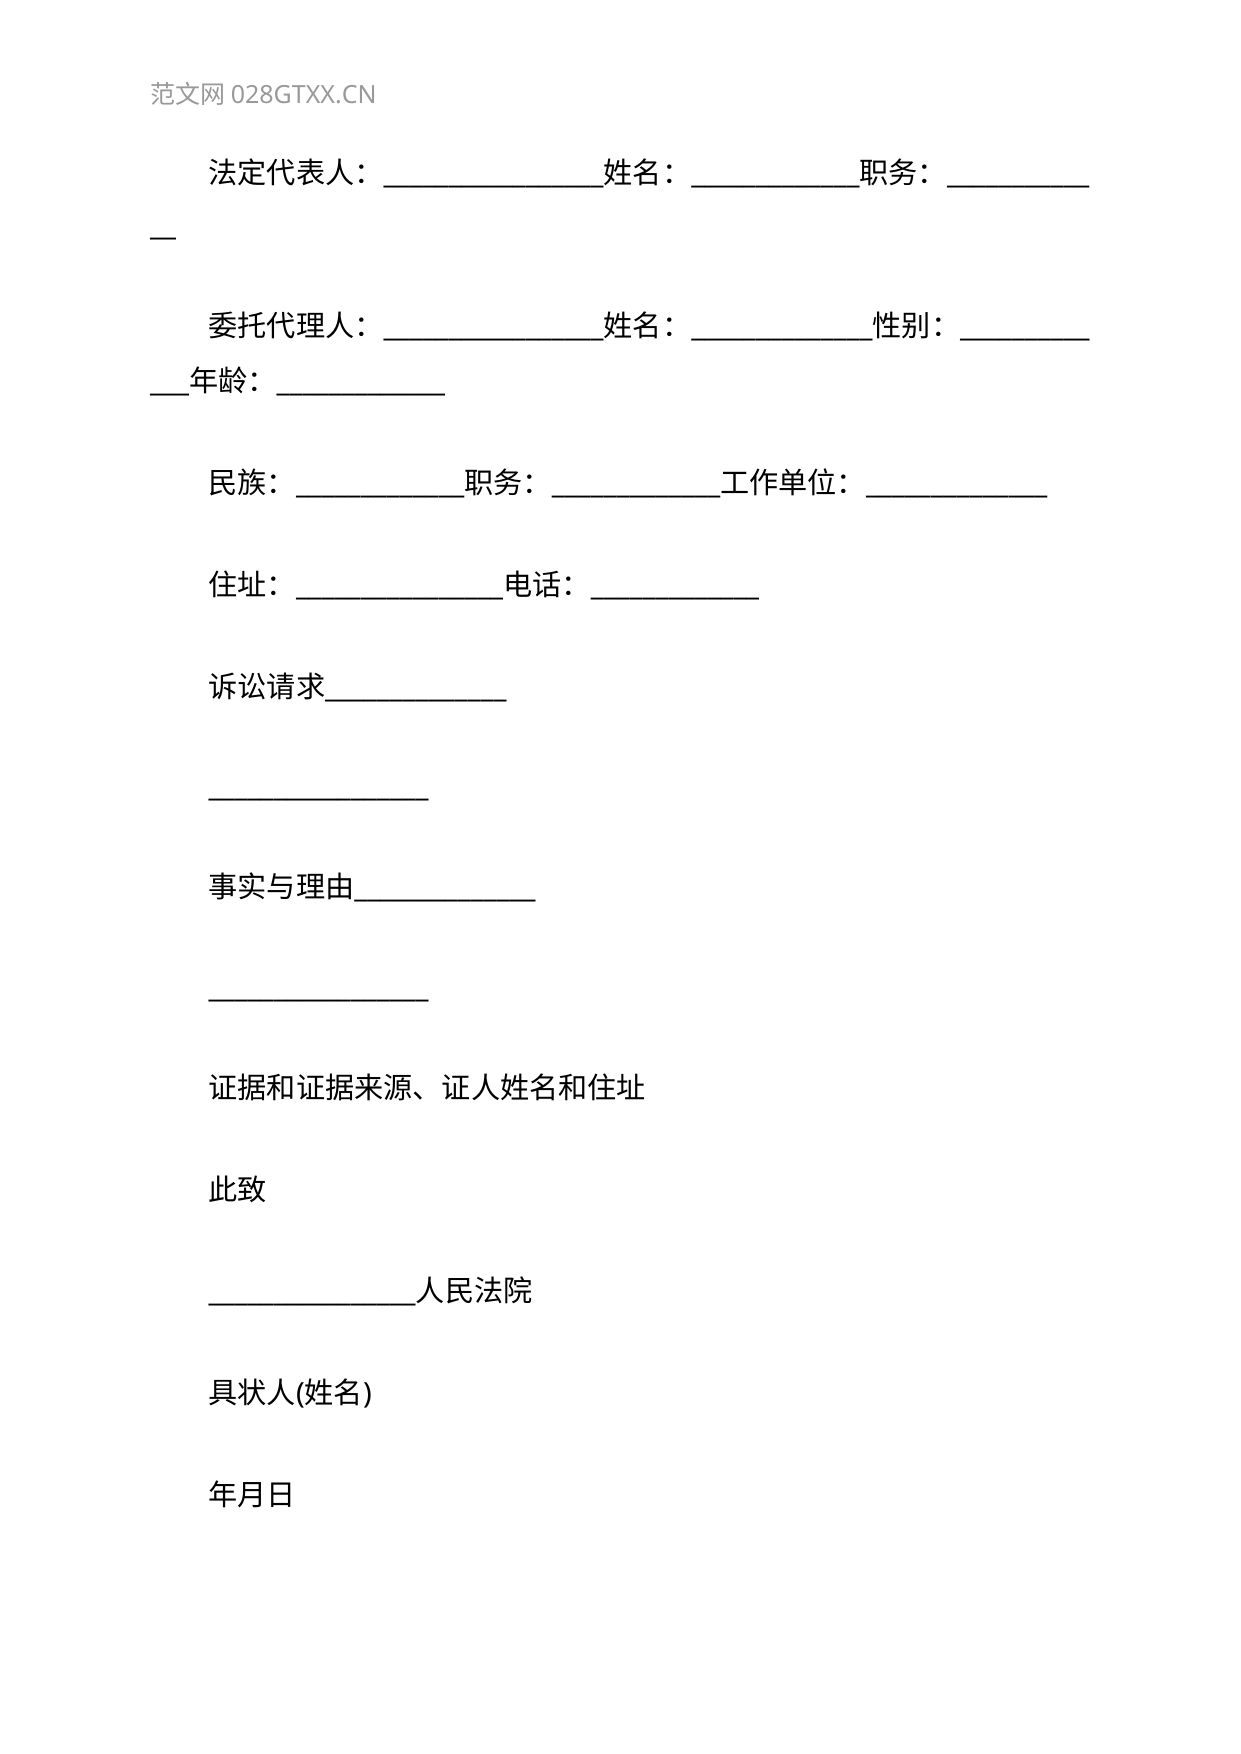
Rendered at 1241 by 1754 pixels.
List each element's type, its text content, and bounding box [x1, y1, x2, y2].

text 住址：________________电话：_____________ [150, 562, 1090, 604]
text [150, 460, 1090, 502]
text 法定代表人：_________________姓名：_____________职务：_____________ [150, 150, 1090, 244]
text 证据和证据来源、证人姓名和住址 [150, 1064, 1090, 1107]
text 此致 [150, 1166, 1090, 1208]
text _________________ [150, 766, 1090, 805]
text _________________ [150, 966, 1090, 1006]
text 事实与理由______________ [150, 864, 1090, 906]
text ________________人民法院 [150, 1268, 1090, 1310]
text 具状人(姓名) [150, 1370, 1090, 1412]
text 诉讼请求______________ [150, 664, 1090, 706]
text 委托代理人：_________________姓名：______________性别：_____________年龄：_____________ [150, 303, 1090, 400]
text 年月日 [150, 1472, 1090, 1514]
